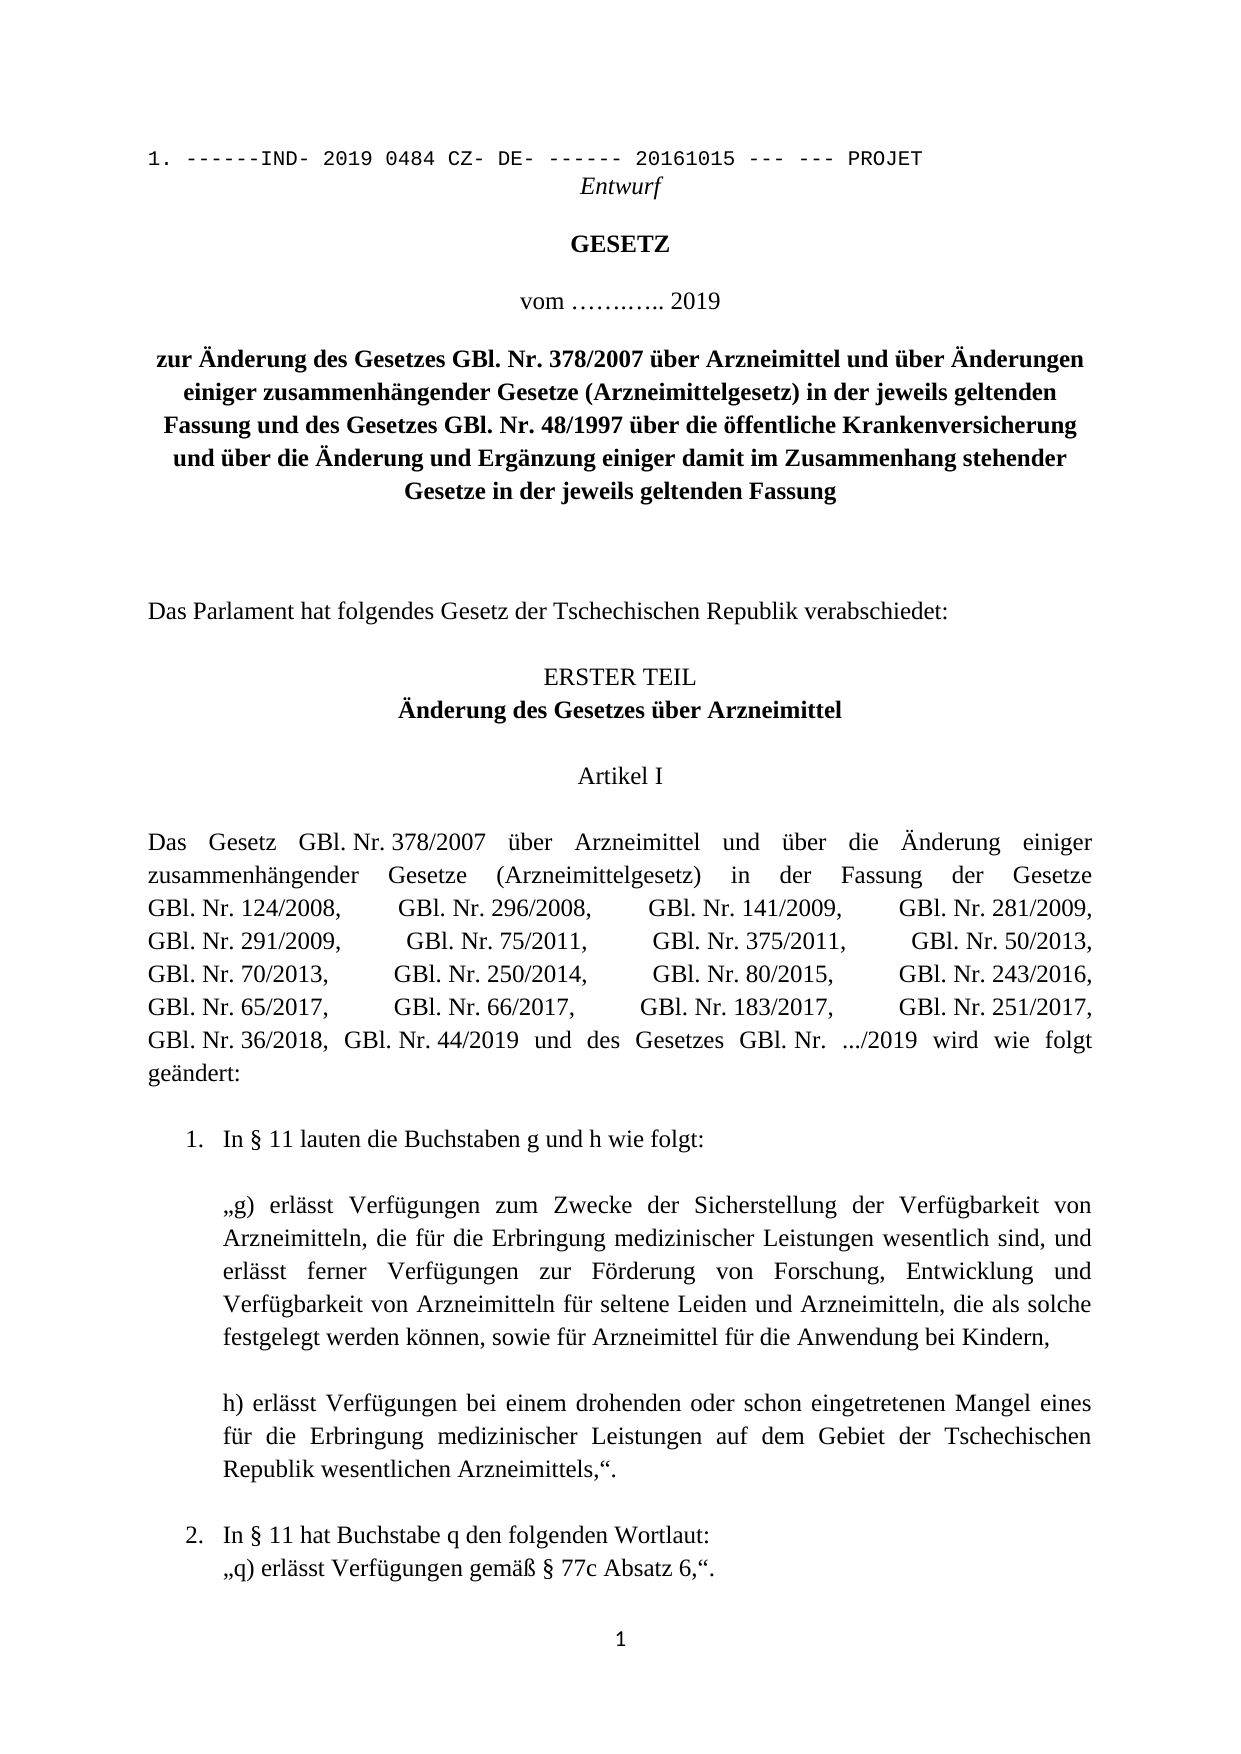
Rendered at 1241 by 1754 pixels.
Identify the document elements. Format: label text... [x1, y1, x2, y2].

text ERSTER TEIL [148, 662, 1093, 691]
list In § 11 hat Buchstabe q den folgenden Wortlaut: [185, 1520, 1093, 1549]
list „q) erlässt Verfügungen gemäß § 77c Absatz 6,“. [223, 1553, 1093, 1582]
text Artikel I [148, 761, 1093, 789]
text 1. ------IND- 2019 0484 CZ- DE- ------ 20161015 --- --- PROJET [148, 148, 1093, 171]
list h) erlässt Verfügungen bei einem drohenden oder schon eingetretenen Mangel eines für die Erbringung medizinischer Leistungen auf dem Gebiet der Tschechischen Republik wesentlichen Arzneimittels,“. [223, 1388, 1093, 1483]
text zur Änderung des Gesetzes GBl. Nr. 378/2007 über Arzneimittel und über Änderungen einiger zusammenhängender Gesetze (Arzneimittelgesetz) in der jeweils geltenden Fassung und des Gesetzes GBl. Nr. 48/1997 über die öffentliche Krankenversicherung und über die Änderung und Ergänzung einiger damit im Zusammenhang stehender Gesetze in der jeweils geltenden Fassung [148, 344, 1093, 504]
text GESETZ [148, 229, 1093, 257]
list „g) erlässt Verfügungen zum Zwecke der Sicherstellung der Verfügbarkeit von Arzneimitteln, die für die Erbringung medizinischer Leistungen wesentlich sind, und erlässt ferner Verfügungen zur Förderung von Forschung, Entwicklung und Verfügbarkeit von Arzneimitteln für seltene Leiden und Arzneimitteln, die als solche festgelegt werden können, sowie für Arzneimittel für die Anwendung bei Kindern, [223, 1190, 1093, 1351]
text Das Gesetz GBl. Nr. 378/2007 über Arzneimittel und über die Änderung einiger zusammenhängender Gesetze (Arzneimittelgesetz) in der Fassung der Gesetze GBl. Nr. 124/2008, GBl. Nr. 296/2008, GBl. Nr. 141/2009, GBl. Nr. 281/2009, GBl. Nr. 291/2009, GBl. Nr. 75/2011, GBl. Nr. 375/2011, GBl. Nr. 50/2013, GBl. Nr. 70/2013, GBl. Nr. 250/2014, GBl. Nr. 80/2015, GBl. Nr. 243/2016, GBl. Nr. 65/2017, GBl. Nr. 66/2017, GBl. Nr. 183/2017, GBl. Nr. 251/2017, GBl. Nr. 36/2018, GBl. Nr. 44/2019 und des Gesetzes GBl. Nr. .../2019 wird wie folgt geändert: [148, 827, 1093, 1087]
text Änderung des Gesetzes über Arzneimittel [148, 695, 1093, 723]
text vom …….….. 2019 [148, 286, 1093, 315]
list In § 11 lauten die Buchstaben g und h wie folgt: [185, 1124, 1093, 1153]
text Das Parlament hat folgendes Gesetz der Tschechischen Republik verabschiedet: [148, 596, 1093, 624]
text Entwurf [148, 171, 1093, 200]
